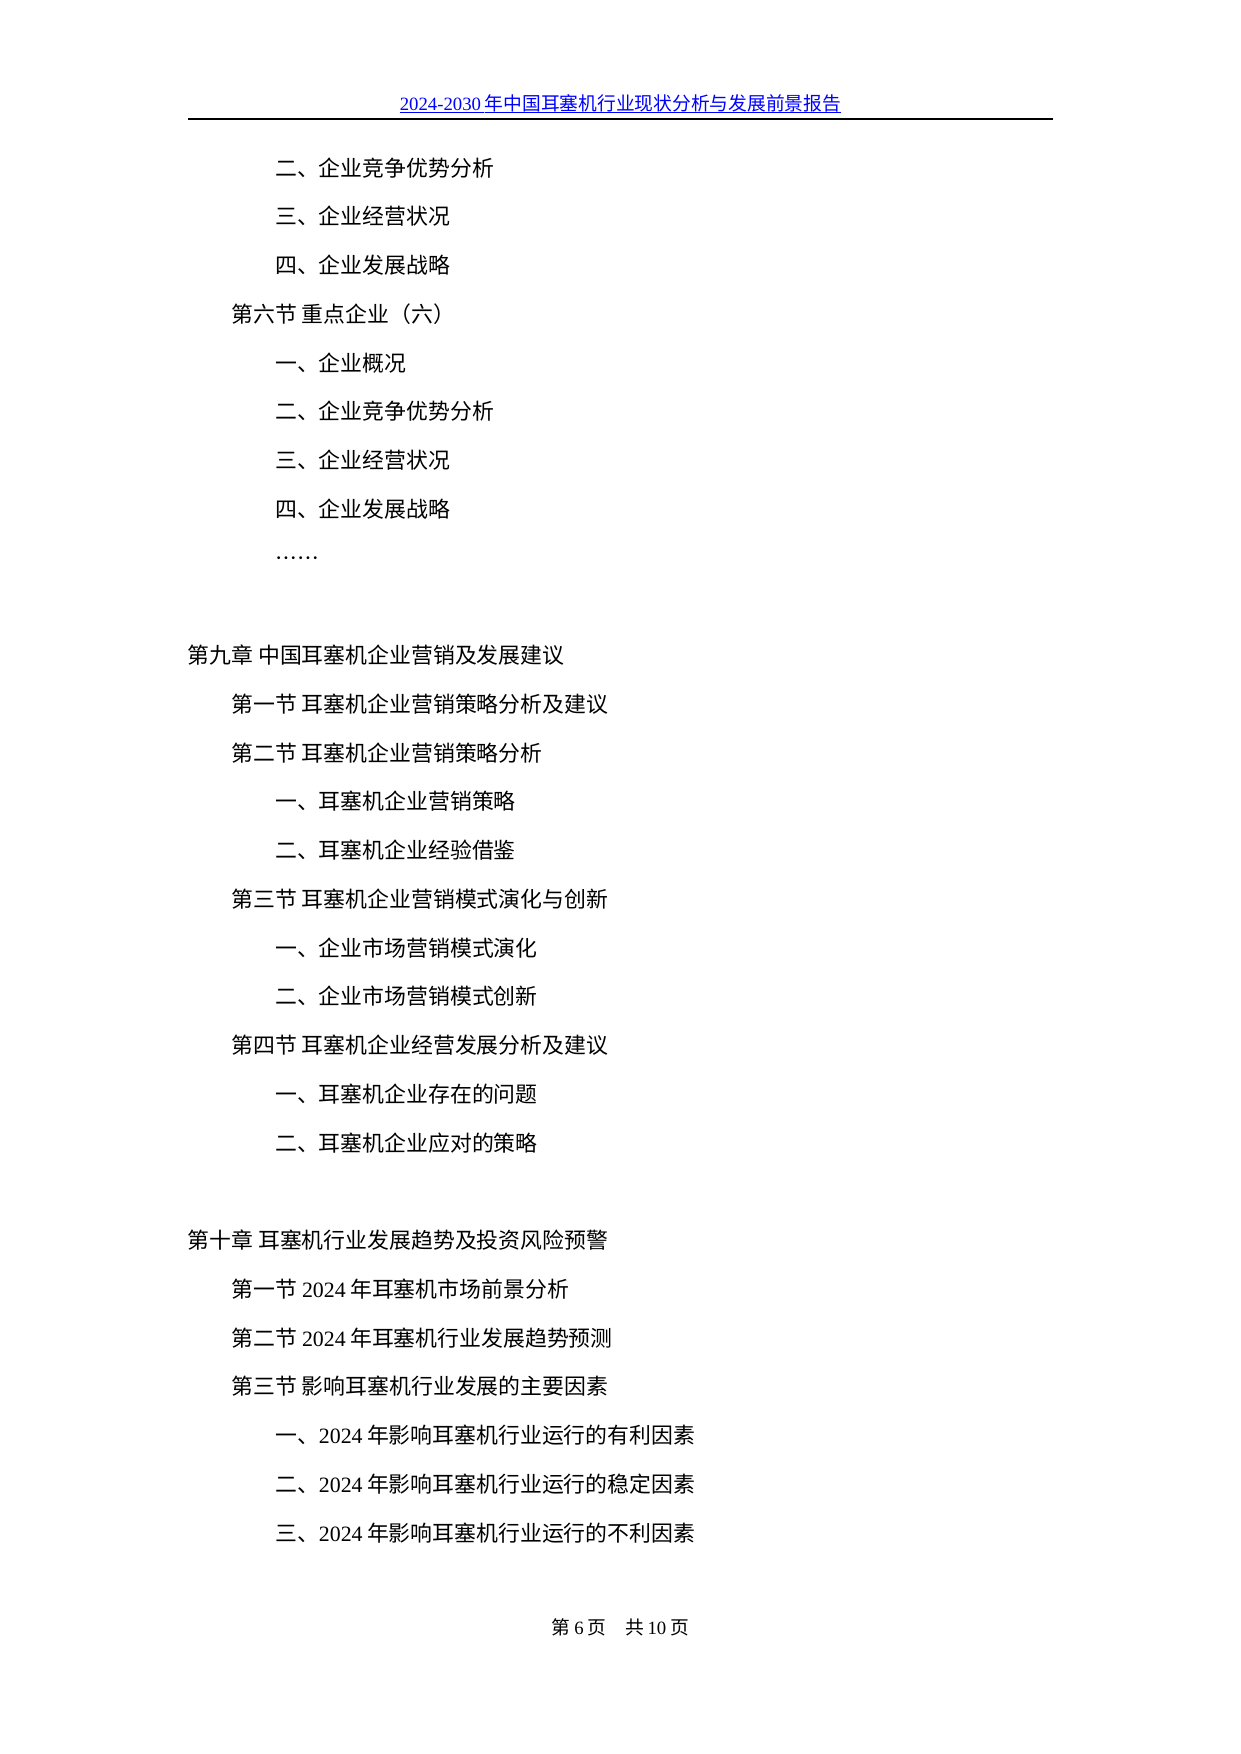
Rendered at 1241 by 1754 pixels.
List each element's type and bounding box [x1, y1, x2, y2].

text [187, 150, 1053, 1548]
